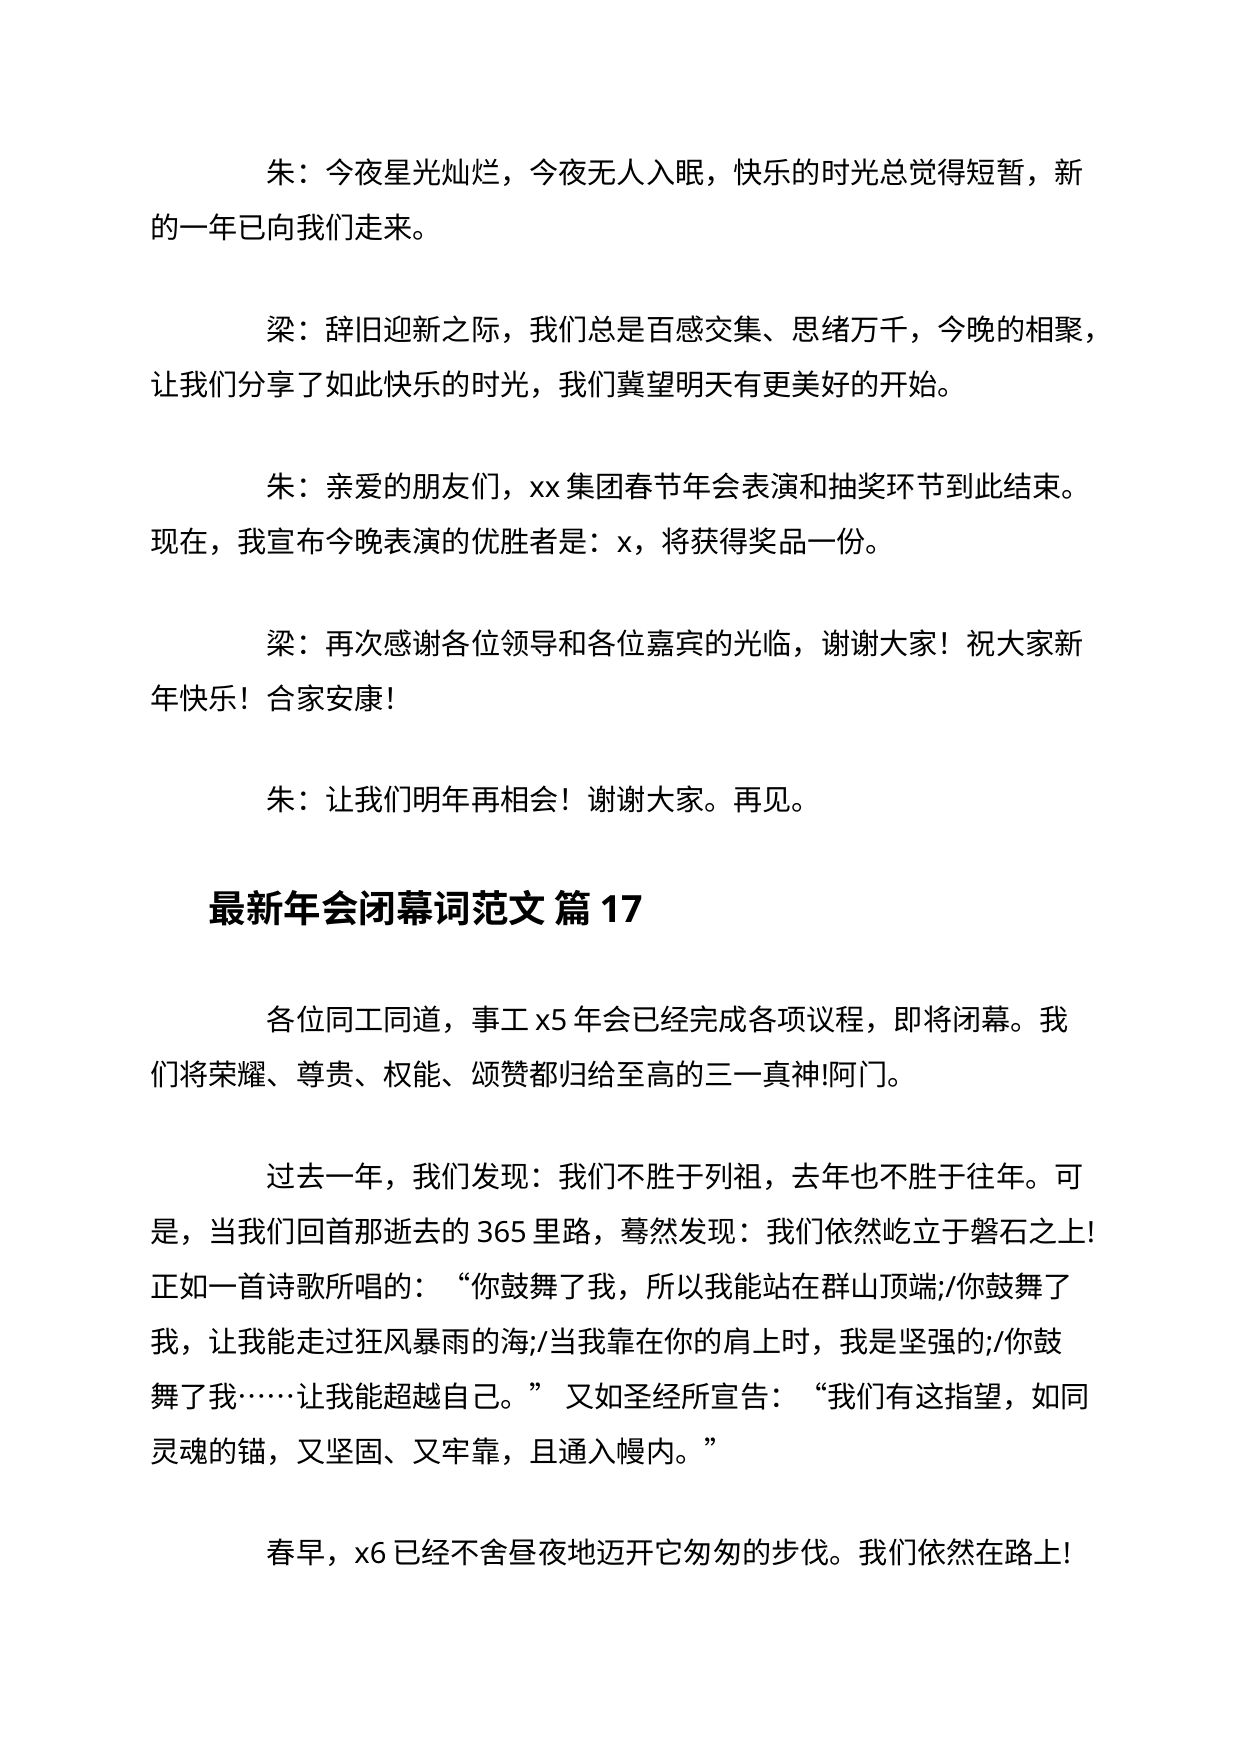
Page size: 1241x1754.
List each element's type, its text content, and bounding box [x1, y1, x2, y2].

text 过去一年，我们发现：我们不胜于列祖，去年也不胜于往年。可是，当我们回首那逝去的365里路，蓦然发现：我们依然屹立于磐石之上!正如一首诗歌所唱的：“你鼓舞了我，所以我能站在群山顶端;/你鼓舞了我，让我能走过狂风暴雨的海;/当我靠在你的肩上时，我是坚强的;/你鼓舞了我……让我能超越自己。” 又如圣经所宣告：“我们有这指望，如同灵魂的锚，又坚固、又牢靠，且通入幔内。” [150, 1153, 1090, 1470]
text 朱：亲爱的朋友们，xx集团春节年会表演和抽奖环节到此结束。现在，我宣布今晚表演的优胜者是：x，将获得奖品一份。 [150, 463, 1090, 561]
text 最新年会闭幕词范文 篇17 [150, 879, 1090, 933]
text 朱：今夜星光灿烂，今夜无人入眠，快乐的时光总觉得短暂，新的一年已向我们走来。 [150, 150, 1090, 247]
text 梁：辞旧迎新之际，我们总是百感交集、思绪万千，今晚的相聚，让我们分享了如此快乐的时光，我们冀望明天有更美好的开始。 [150, 307, 1090, 404]
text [150, 1530, 1090, 1572]
text 朱：让我们明年再相会！谢谢大家。再见。 [150, 777, 1090, 819]
text 各位同工同道，事工x5年会已经完成各项议程，即将闭幕。我们将荣耀、尊贵、权能、颂赞都归给至高的三一真神!阿门。 [150, 996, 1090, 1094]
text 梁：再次感谢各位领导和各位嘉宾的光临，谢谢大家！祝大家新年快乐！合家安康！ [150, 620, 1090, 717]
